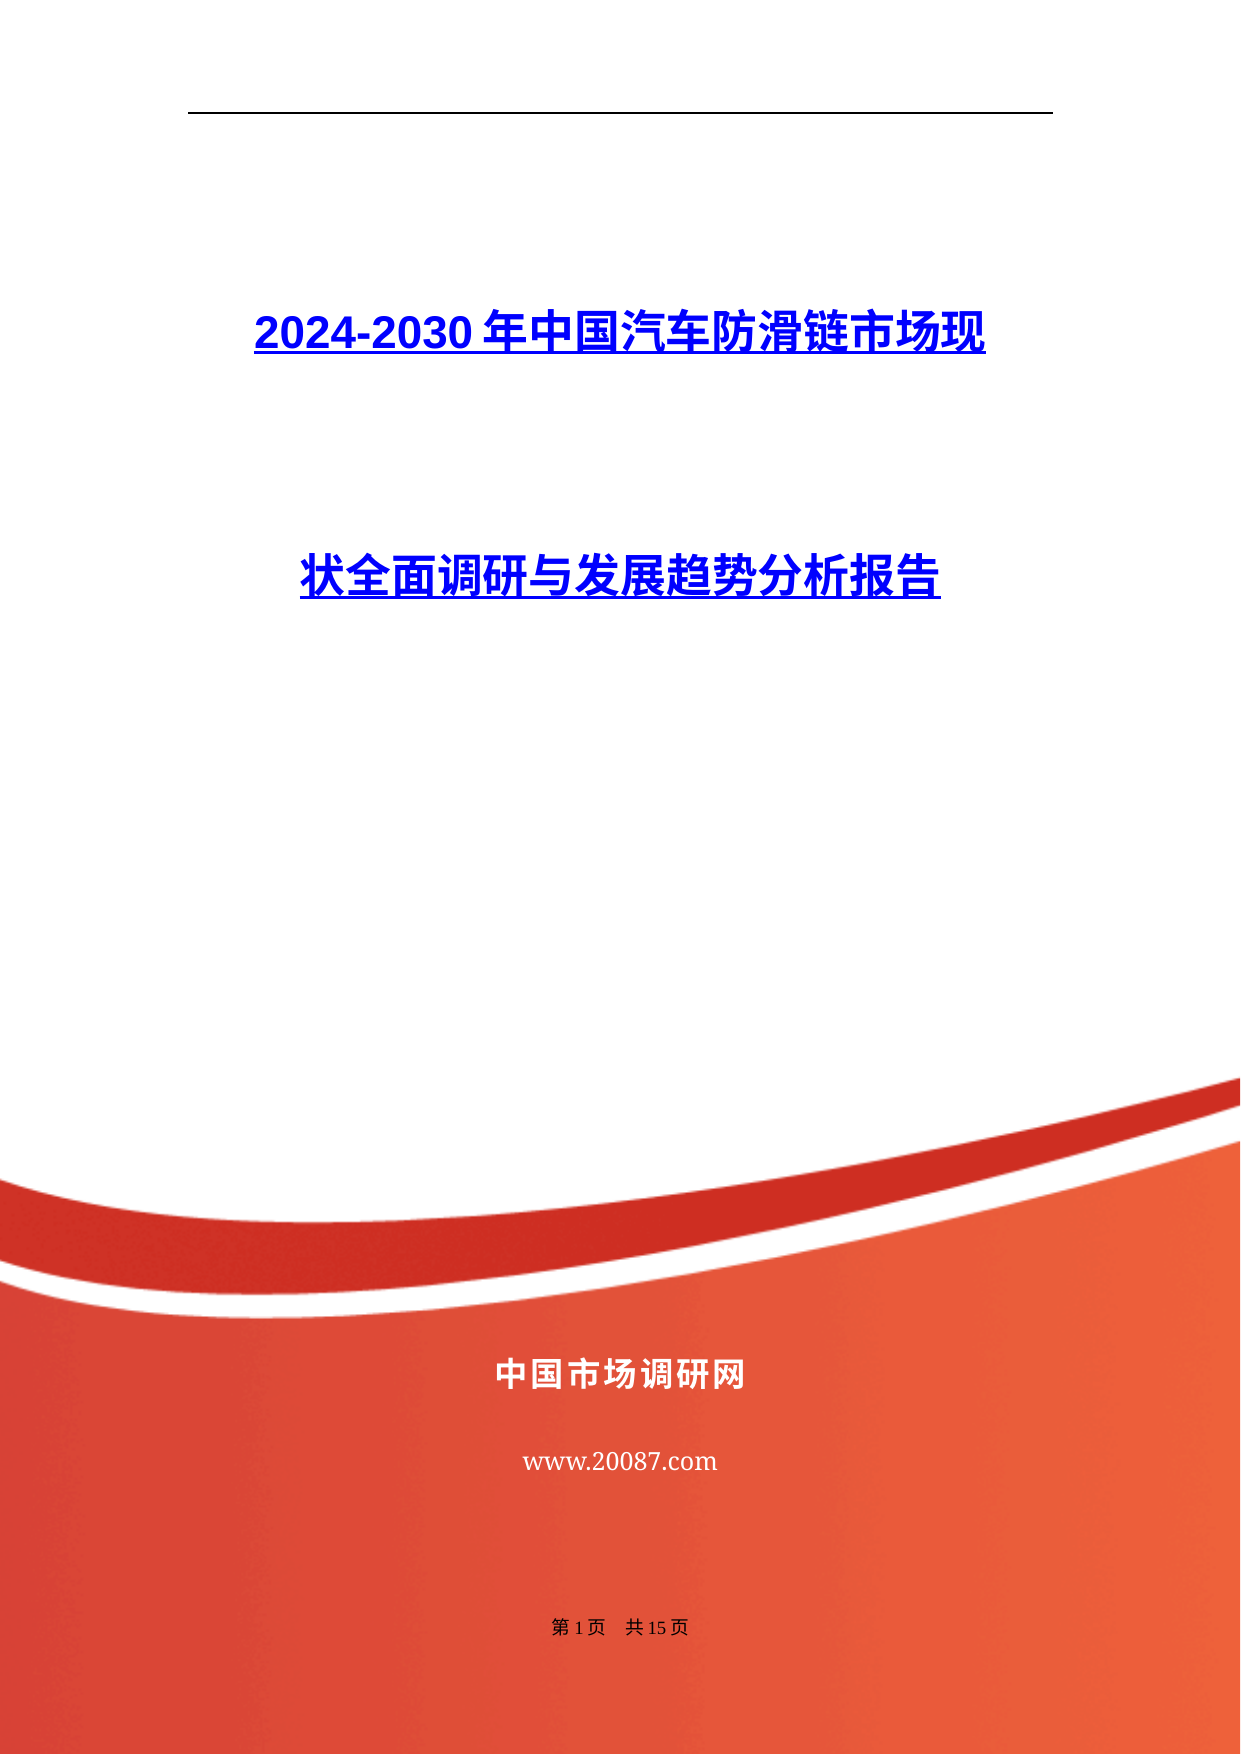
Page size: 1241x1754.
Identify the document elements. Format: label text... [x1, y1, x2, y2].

table_header 2024-2030年中国汽车防滑链市场现状全面调研与发展趋势分析报告 [188, 207, 1053, 773]
text www.20087.com [187, 1428, 1053, 1493]
picture [0, 1006, 1241, 1754]
subtitle 中国市场调研网 [187, 1339, 1053, 1404]
